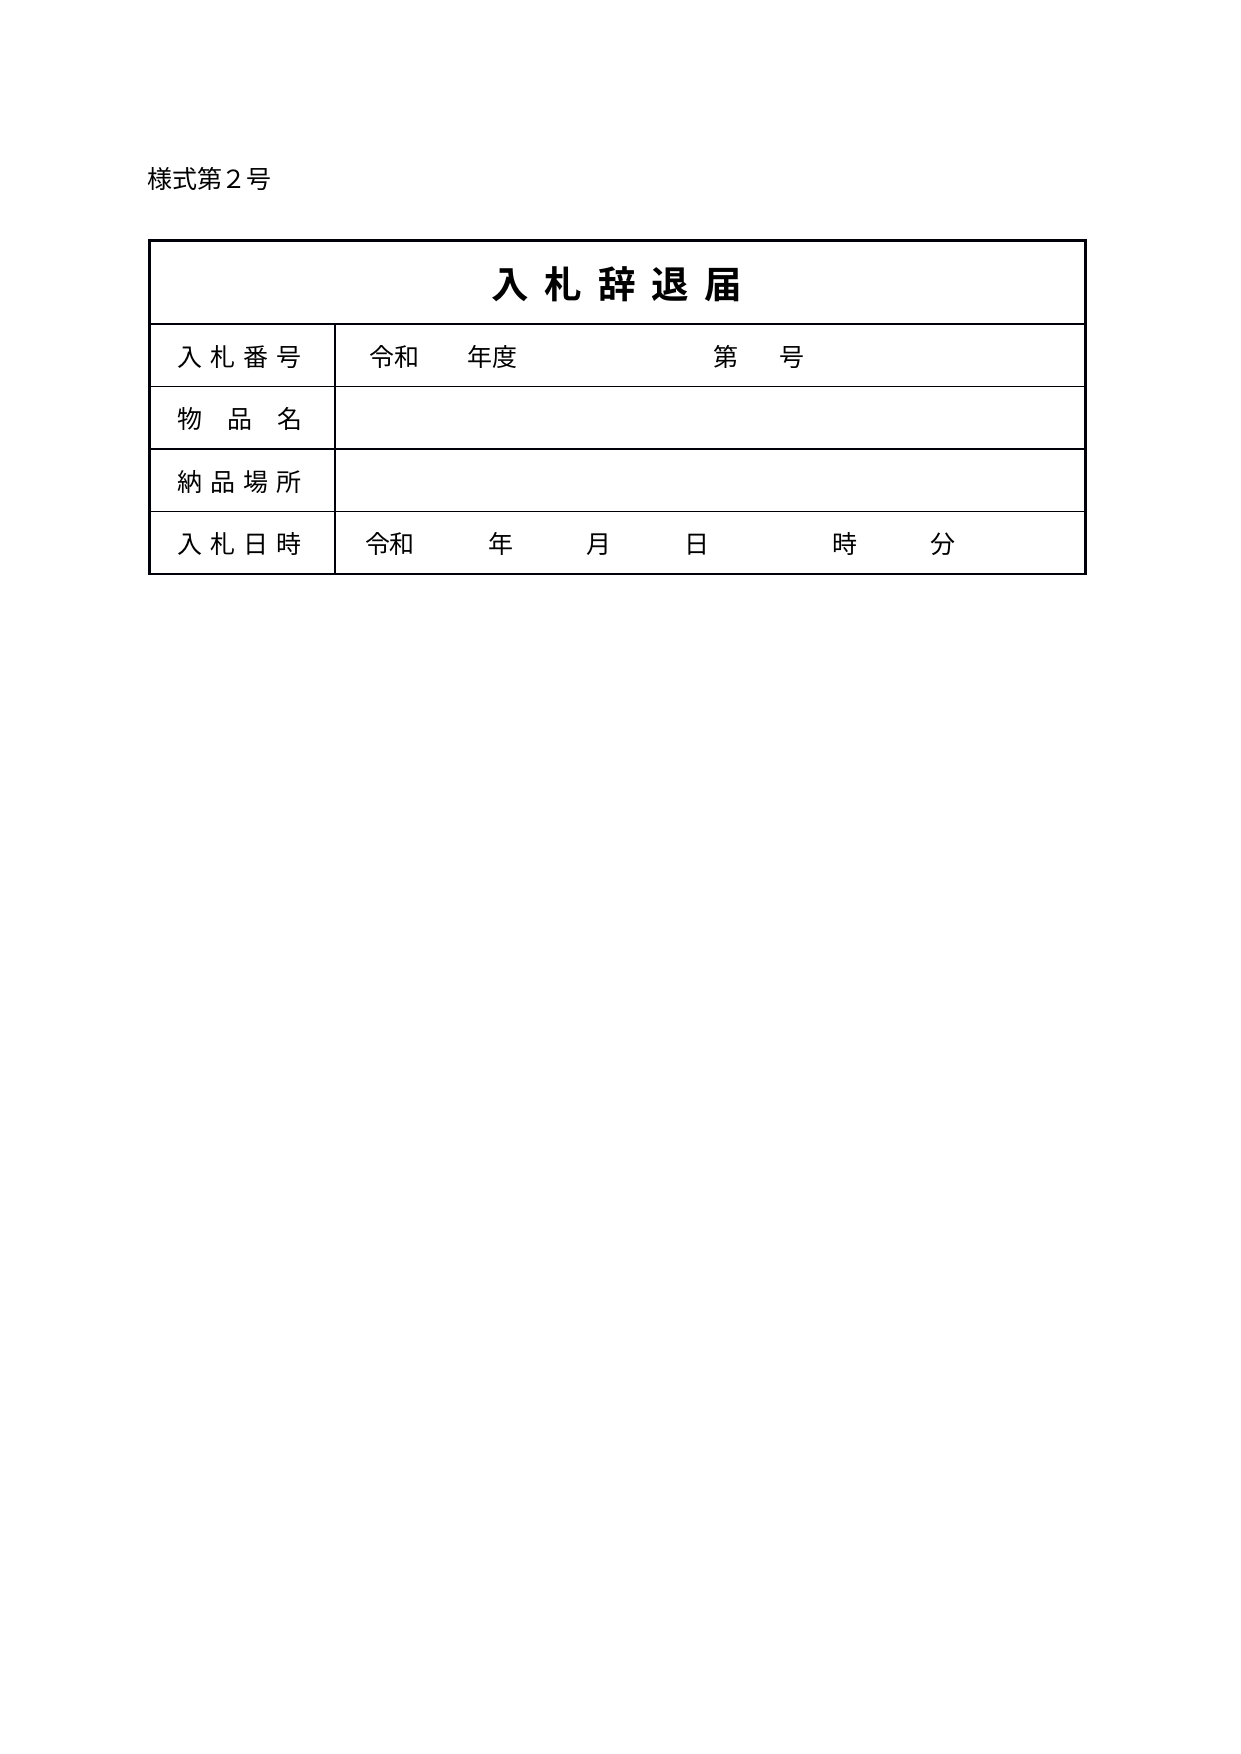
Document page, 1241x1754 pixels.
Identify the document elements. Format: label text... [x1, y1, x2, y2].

table_cell 納品場所 [151, 450, 334, 511]
table_cell 物品名 [151, 387, 334, 448]
table_cell 令和 年 月 日 時 分 [336, 512, 1084, 573]
table_header 入 札 辞 退 届 [151, 242, 1084, 323]
table_cell 入札番号 [151, 325, 334, 386]
table_cell 令和 年度 第 号 [336, 325, 1084, 386]
table_cell [336, 450, 1084, 511]
text 様式第２号 [148, 157, 1072, 198]
table_cell 入札日時 [151, 512, 334, 573]
table_cell [336, 387, 1084, 448]
